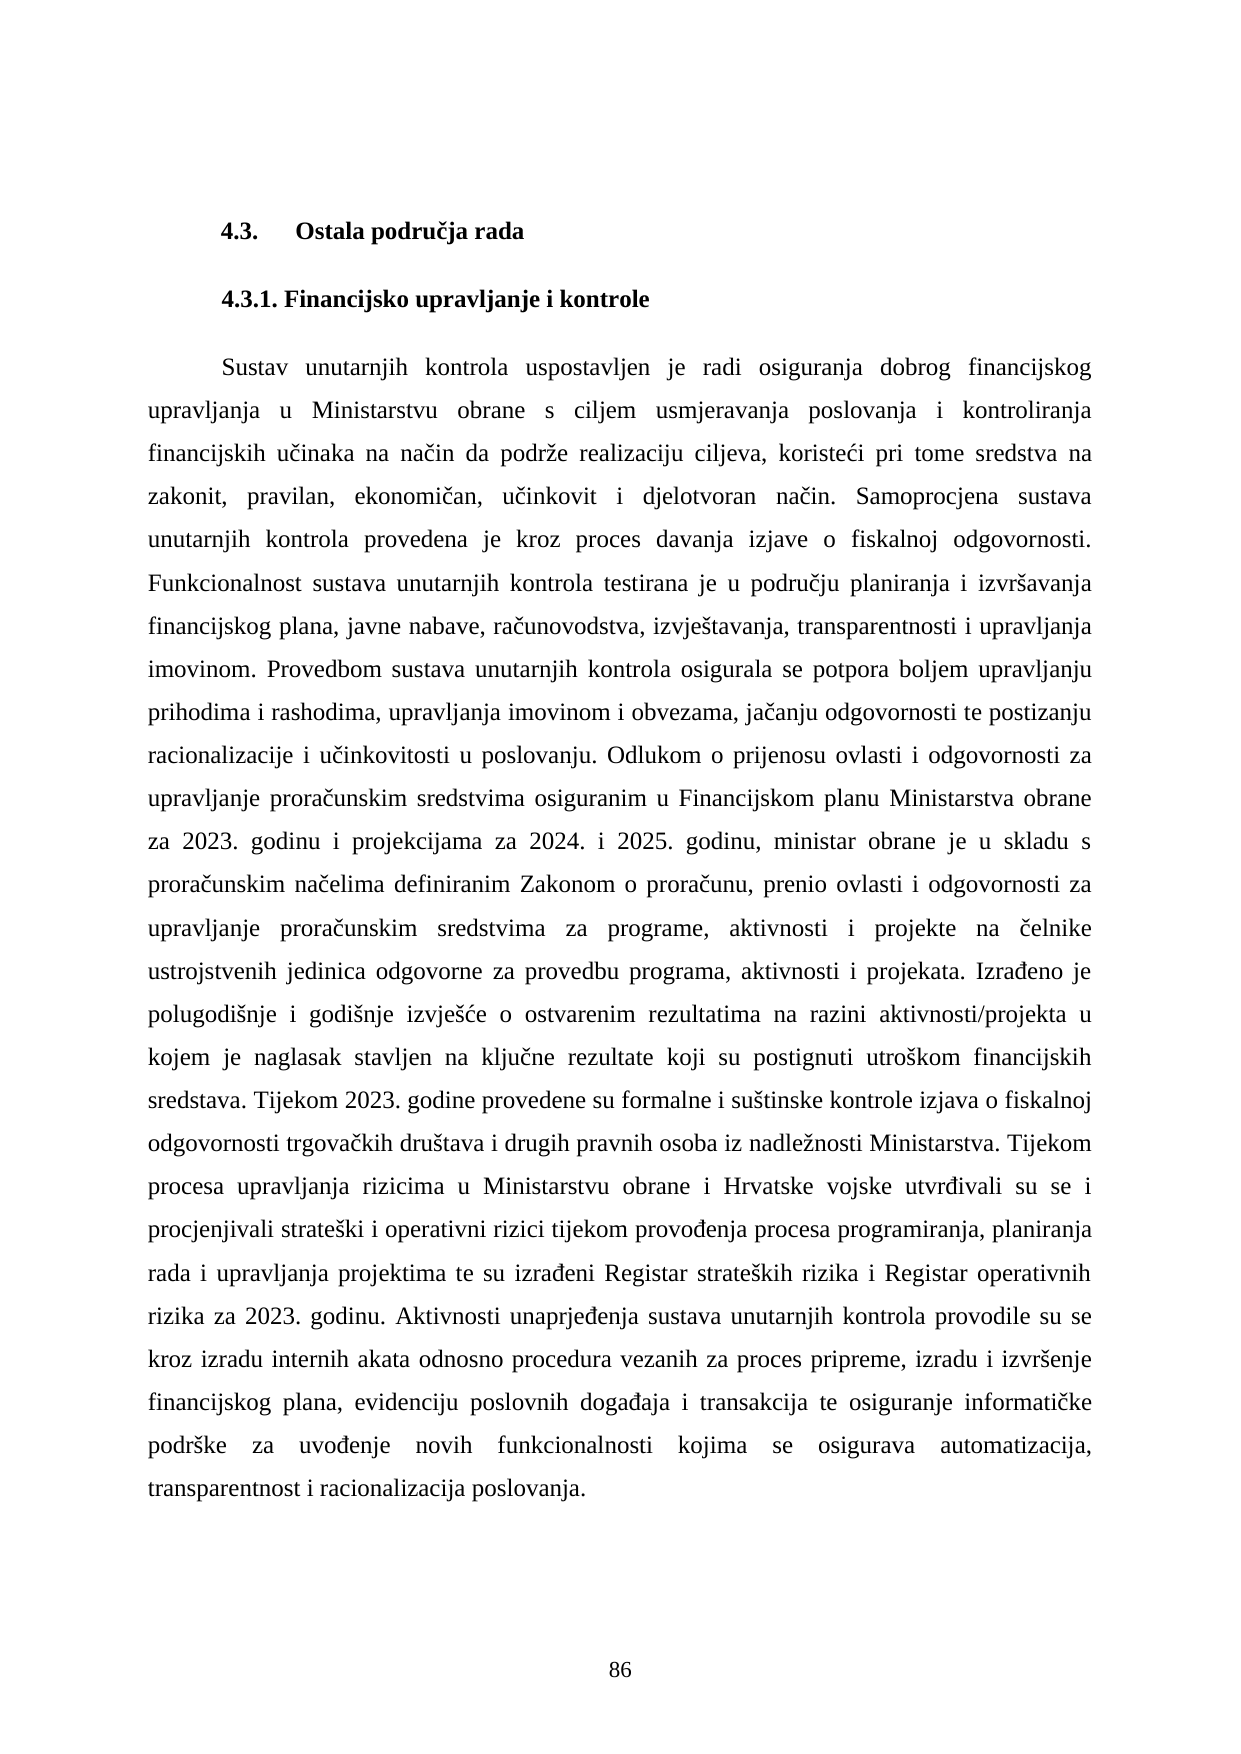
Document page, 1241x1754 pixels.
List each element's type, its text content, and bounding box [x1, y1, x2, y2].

text Sustav unutarnjih kontrola uspostavljen je radi osiguranja dobrog financijskog upravljanja u Ministarstvu obrane s ciljem usmjeravanja poslovanja i kontroliranja financijskih učinaka na način da podrže realizaciju ciljeva, koristeći pri tome sredstva na zakonit, pravilan, ekonomičan, učinkovit i djelotvoran način. Samoprocjena sustava unutarnjih kontrola provedena je kroz proces davanja izjave o fiskalnoj odgovornosti. Funkcionalnost sustava unutarnjih kontrola testirana je u području planiranja i izvršavanja financijskog plana, javne nabave, računovodstva, izvještavanja, transparentnosti i upravljanja imovinom. Provedbom sustava unutarnjih kontrola osigurala se potpora boljem upravljanju prihodima i rashodima, upravljanja imovinom i obvezama, jačanju odgovornosti te postizanju racionalizacije i učinkovitosti u poslovanju. Odlukom o prijenosu ovlasti i odgovornosti za upravljanje proračunskim sredstvima osiguranim u Financijskom planu Ministarstva obrane za 2023. godinu i projekcijama za 2024. i 2025. godinu, ministar obrane je u skladu s proračunskim načelima definiranim Zakonom o proračunu, prenio ovlasti i odgovornosti za upravljanje proračunskim sredstvima za programe, aktivnosti i projekte na čelnike ustrojstvenih jedinica odgovorne za provedbu programa, aktivnosti i projekata. Izrađeno je polugodišnje i godišnje izvješće o ostvarenim rezultatima na razini aktivnosti/projekta u kojem je naglasak stavljen na ključne rezultate koji su postignuti utroškom financijskih sredstava. Tijekom 2023. godine provedene su formalne i suštinske kontrole izjava o fiskalnoj odgovornosti trgovačkih društava i drugih pravnih osoba iz nadležnosti Ministarstva. Tijekom procesa upravljanja rizicima u Ministarstvu obrane i Hrvatske vojske utvrđivali su se i procjenjivali strateški i operativni rizici tijekom provođenja procesa programiranja, planiranja rada i upravljanja projektima te su izrađeni Registar strateških rizika i Registar operativnih rizika za 2023. godinu. Aktivnosti unaprjeđenja sustava unutarnjih kontrola provodile su se kroz izradu internih akata odnosno procedura vezanih za proces pripreme, izradu i izvršenje financijskog plana, evidenciju poslovnih događaja i transakcija te osiguranje informatičke podrške za uvođenje novih funkcionalnosti kojima se osigurava automatizacija, transparentnost i racionalizacija poslovanja. [148, 352, 1093, 1502]
subtitle 4.3. Ostala područja rada [221, 216, 1093, 244]
subtitle 4.3.1. Financijsko upravljanje i kontrole [221, 284, 1093, 313]
